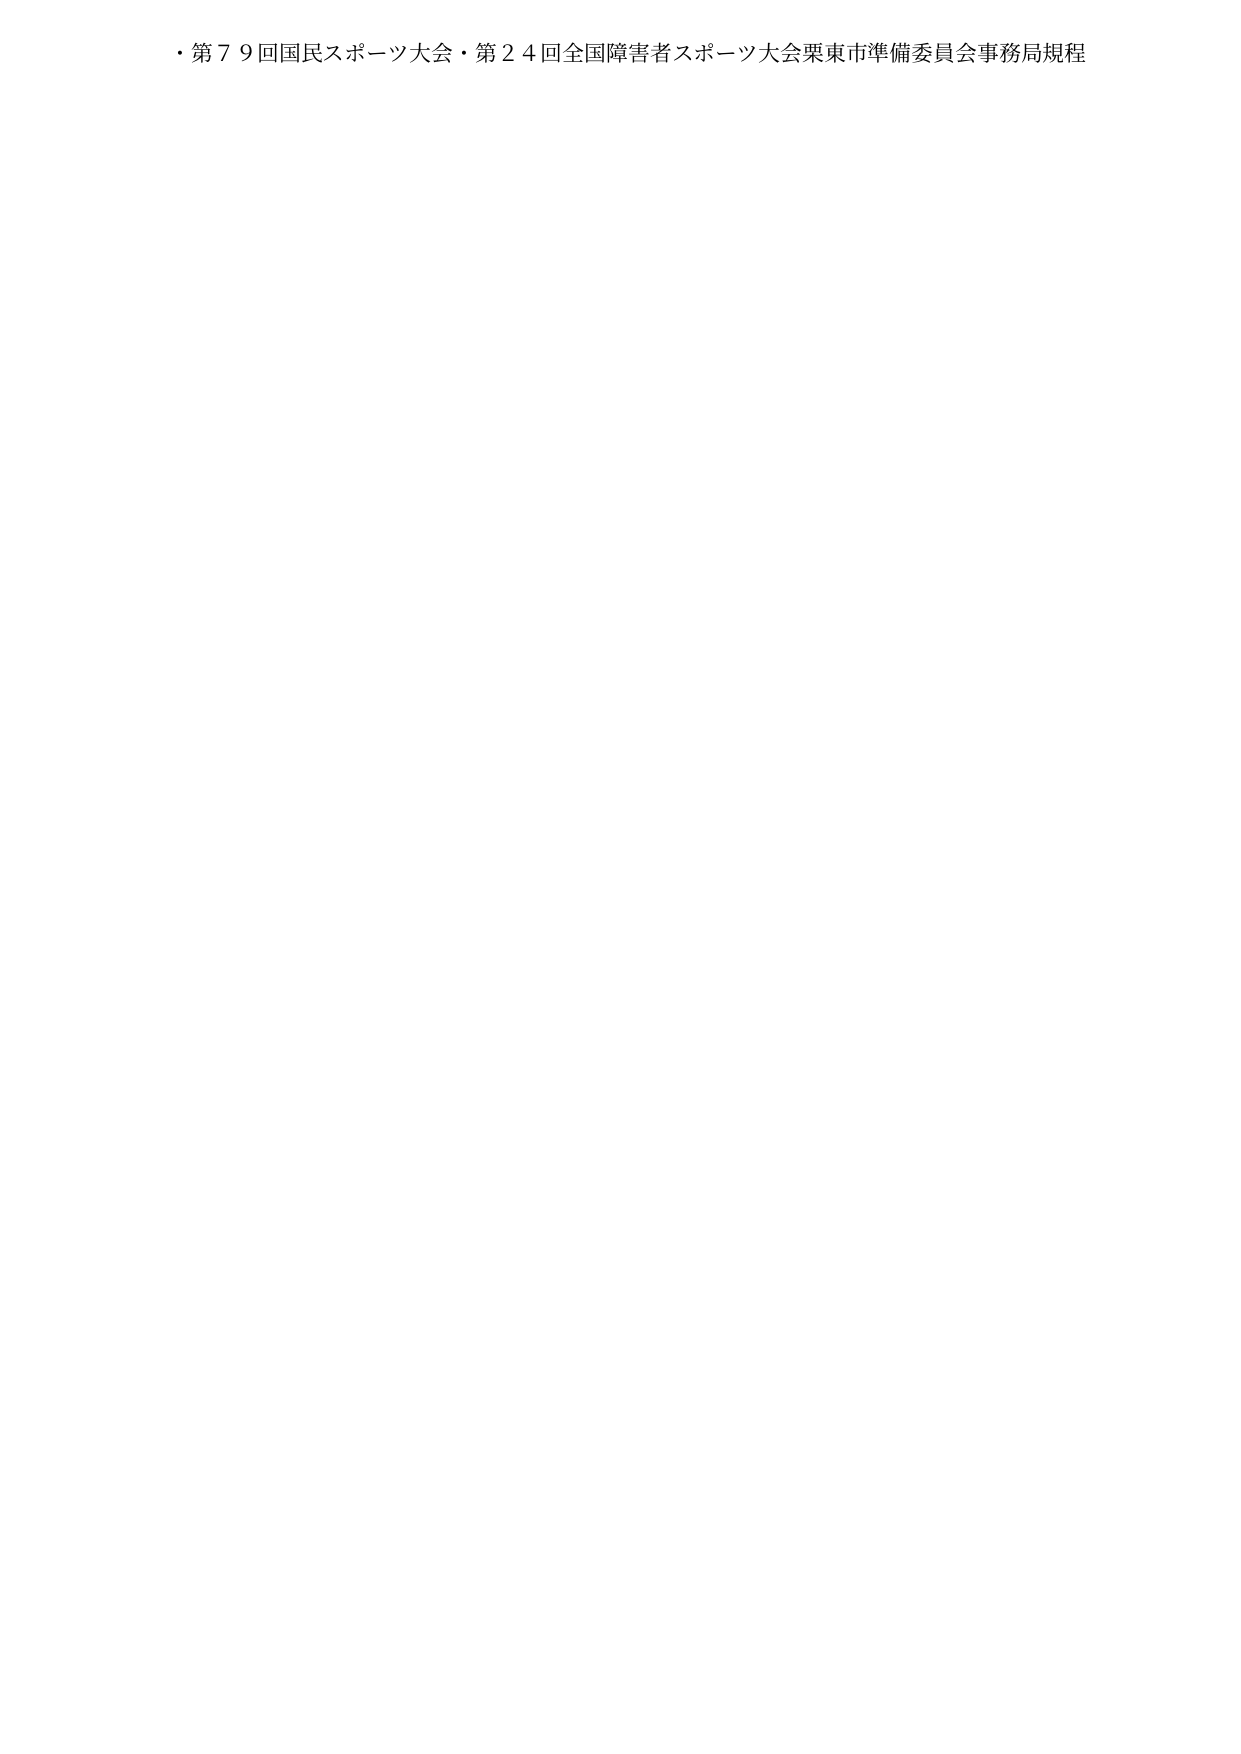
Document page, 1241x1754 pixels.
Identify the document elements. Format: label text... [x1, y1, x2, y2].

text ・第７９回国民スポーツ大会・第２４回全国障害者スポーツ大会栗東市準備委員会事務局規程 [148, 33, 1092, 71]
